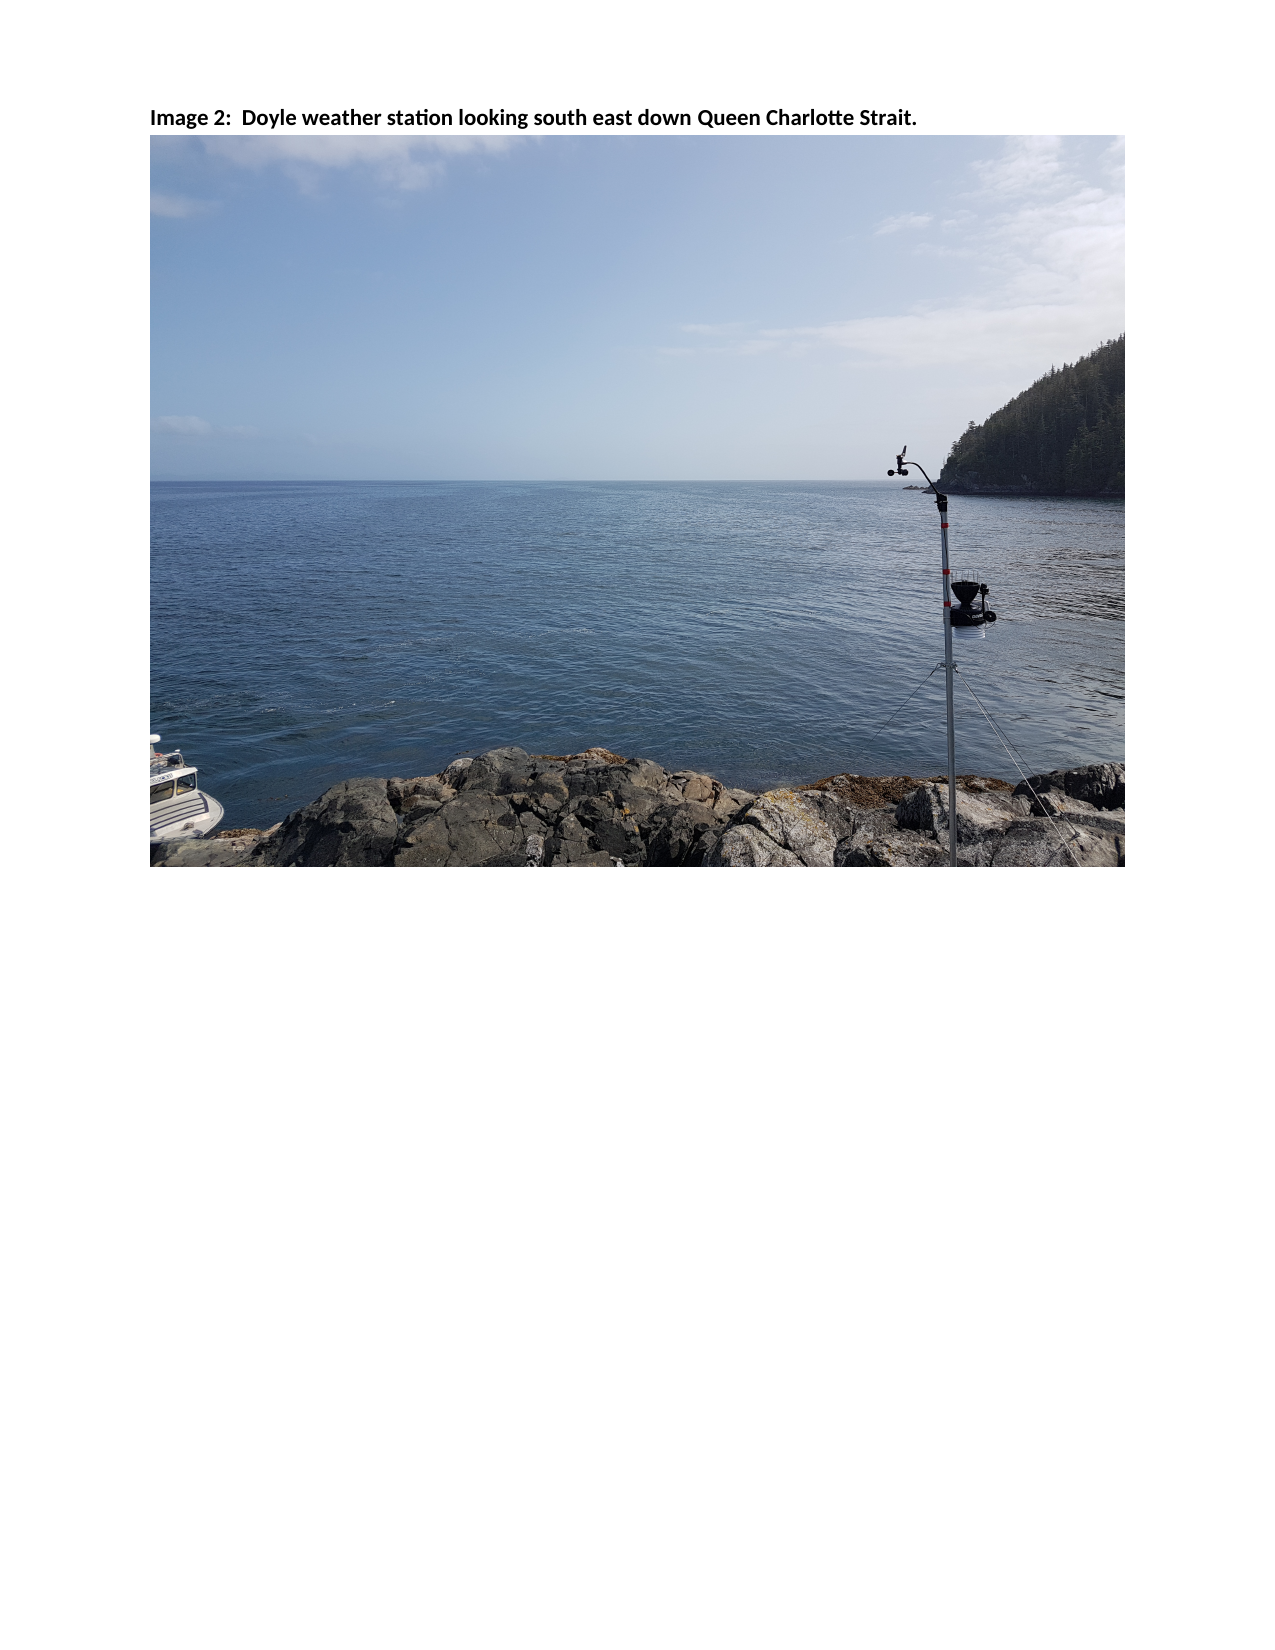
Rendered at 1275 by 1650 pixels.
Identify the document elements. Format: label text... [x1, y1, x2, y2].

picture [150, 135, 1125, 867]
text Image 2: Doyle weather station looking south east down Queen Charlotte Strait. [150, 103, 1125, 135]
